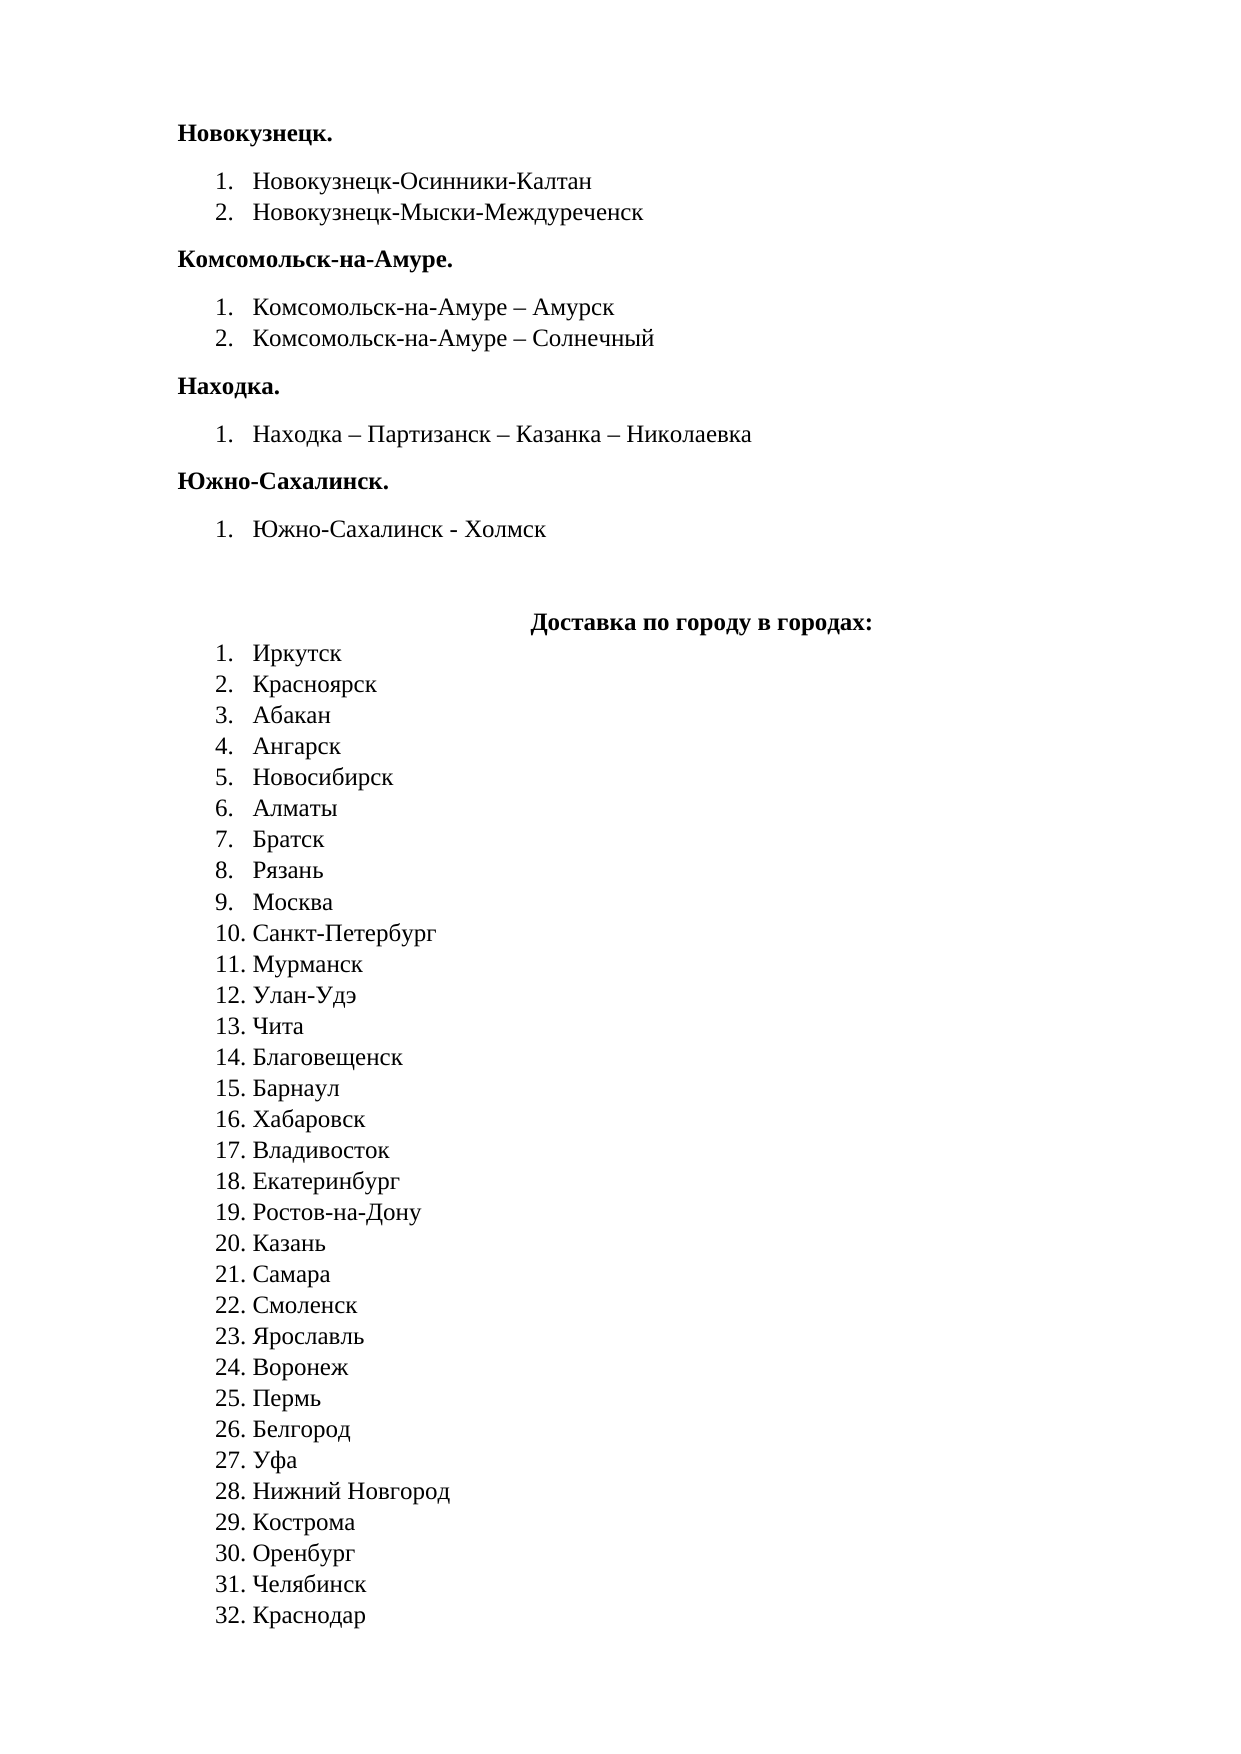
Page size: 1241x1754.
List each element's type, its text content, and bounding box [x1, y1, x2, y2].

text Находка. [177, 371, 1152, 400]
list Благовещенск [215, 1042, 1152, 1071]
list Барнаул [215, 1073, 1152, 1102]
list Владивосток [215, 1135, 1152, 1164]
list Комсомольск-на-Амуре – Солнечный [215, 323, 1152, 352]
list Находка – Партизанск – Казанка – Николаевка [215, 419, 1152, 447]
list Санкт-Петербург [215, 918, 1152, 946]
list Казань [215, 1228, 1152, 1257]
list Пермь [215, 1383, 1152, 1412]
list Белгород [215, 1414, 1152, 1443]
list Москва [215, 887, 1152, 915]
list Новосибирск [215, 762, 1152, 791]
list Южно-Сахалинск - Холмск [215, 514, 1152, 543]
list Челябинск [215, 1569, 1152, 1598]
list Воронеж [215, 1352, 1152, 1381]
list Екатеринбург [215, 1166, 1152, 1195]
text Южно-Сахалинск. [177, 466, 1152, 495]
list Иркутск [215, 638, 1152, 667]
list Нижний Новгород [215, 1476, 1152, 1505]
list Ростов-на-Дону [215, 1197, 1152, 1226]
list Оренбург [215, 1538, 1152, 1567]
list Ангарск [215, 731, 1152, 760]
list Рязань [215, 856, 1152, 884]
list Самара [215, 1259, 1152, 1288]
list Братск [215, 824, 1152, 853]
text Комсомольск-на-Амуре. [177, 244, 1152, 273]
list Чита [215, 1011, 1152, 1039]
list Хабаровск [215, 1104, 1152, 1133]
list Ярославль [215, 1321, 1152, 1350]
list Кострома [215, 1507, 1152, 1536]
list Уфа [215, 1445, 1152, 1474]
list Новокузнецк-Осинники-Калтан [215, 166, 1152, 194]
list Комсомольск-на-Амуре – Амурск [215, 292, 1152, 321]
list Мурманск [215, 949, 1152, 977]
list Алматы [215, 793, 1152, 822]
text Новокузнецк. [177, 118, 1152, 147]
list Доставка по городу в городах: [252, 607, 1152, 636]
list Новокузнецк-Мыски-Междуреченск [215, 197, 1152, 226]
list Красноярск [215, 669, 1152, 698]
list Смоленск [215, 1290, 1152, 1319]
list Улан-Удэ [215, 980, 1152, 1008]
list Абакан [215, 700, 1152, 729]
list Краснодар [215, 1601, 1152, 1629]
